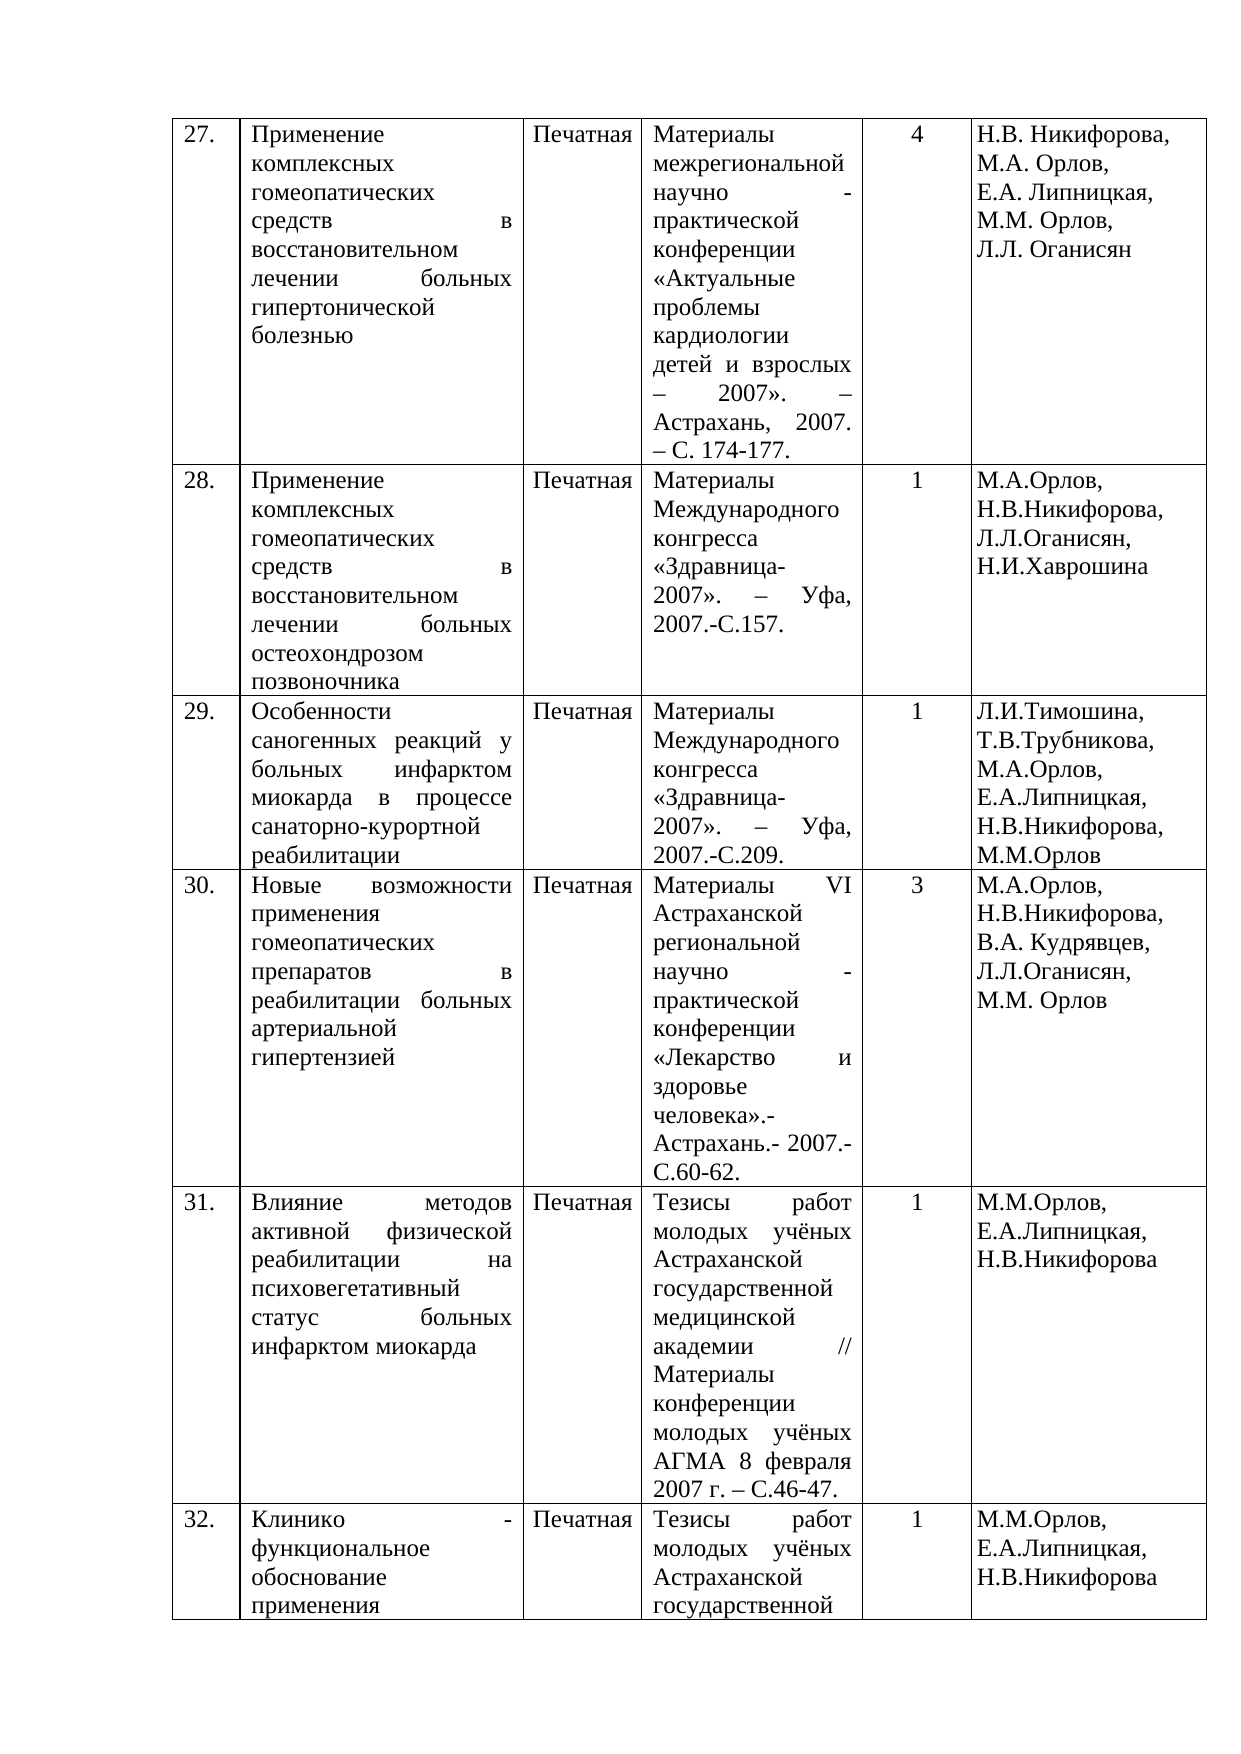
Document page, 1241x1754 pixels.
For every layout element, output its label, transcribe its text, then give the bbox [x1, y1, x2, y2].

table_cell 28. [173, 465, 239, 695]
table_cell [972, 1504, 1206, 1619]
table_cell Н.В. Никифорова, М.А. Орлов, Е.А. Липницкая, М.М. Орлов, Л.Л. Оганисян [972, 119, 1206, 464]
table_cell Печатная [524, 465, 641, 695]
table_cell Печатная [524, 1187, 641, 1503]
table_cell Материалы межрегиональной научно - практической конференции «Актуальные проблемы кардиологии детей и взрослых – 2007». –Астрахань, 2007. – С. 174-177. [642, 119, 862, 464]
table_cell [642, 1504, 862, 1619]
table_cell 30. [173, 870, 239, 1186]
table_cell М.А.Орлов, Н.В.Никифорова, В.А. Кудрявцев, Л.Л.Оганисян, М.М. Орлов [972, 870, 1206, 1186]
table_cell Влияние методов активной физической реабилитации на психовегетативный статус больных инфарктом миокарда [241, 1187, 523, 1503]
table_cell М.М.Орлов, Е.А.Липницкая, Н.В.Никифорова [972, 1187, 1206, 1503]
table_cell Тезисы работ молодых учёных Астраханской государственной медицинской академии // Материалы конференции молодых учёных АГМА 8 февраля 2007 г. – С.46-47. [642, 1187, 862, 1503]
table_cell Применение комплексных гомеопатических средств в восстановительном лечении больных гипертонической болезнью [241, 119, 523, 464]
table_cell 1 [863, 696, 971, 869]
table_cell 32. [173, 1504, 239, 1619]
table_cell Новые возможности применения гомеопатических препаратов в реабилитации больных артериальной гипертензией [241, 870, 523, 1186]
table_cell Печатная [524, 696, 641, 869]
table_cell Л.И.Тимошина, Т.В.Трубникова, М.А.Орлов, Е.А.Липницкая, Н.В.Никифорова, М.М.Орлов [972, 696, 1206, 869]
table_cell 3 [863, 870, 971, 1186]
table_cell 1 [863, 465, 971, 695]
table_cell 29. [173, 696, 239, 869]
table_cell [241, 1504, 523, 1619]
table_cell Материалы VI Астраханской региональной научно - практической конференции «Лекарство и здоровье человека».-Астрахань.- 2007.-С.60-62. [642, 870, 862, 1186]
table_cell Материалы Международного конгресса «Здравница-2007». – Уфа, 2007.-С.209. [642, 696, 862, 869]
table_cell 1 [863, 1504, 971, 1619]
table_cell 1 [863, 1187, 971, 1503]
table_cell Печатная [524, 119, 641, 464]
table_cell 31. [173, 1187, 239, 1503]
table_cell Печатная [524, 1504, 641, 1619]
table_cell Материалы Международного конгресса «Здравница-2007». – Уфа, 2007.-С.157. [642, 465, 862, 695]
table_cell М.А.Орлов, Н.В.Никифорова, Л.Л.Оганисян, Н.И.Хаврошина [972, 465, 1206, 695]
table_cell 4 [863, 119, 971, 464]
table_cell 27. [173, 119, 239, 464]
table_cell Применение комплексных гомеопатических средств в восстановительном лечении больных остеохондрозом позвоночника [241, 465, 523, 695]
table_cell Особенности саногенных реакций у больных инфарктом миокарда в процессе санаторно-курортной реабилитации [241, 696, 523, 869]
table_cell Печатная [524, 870, 641, 1186]
